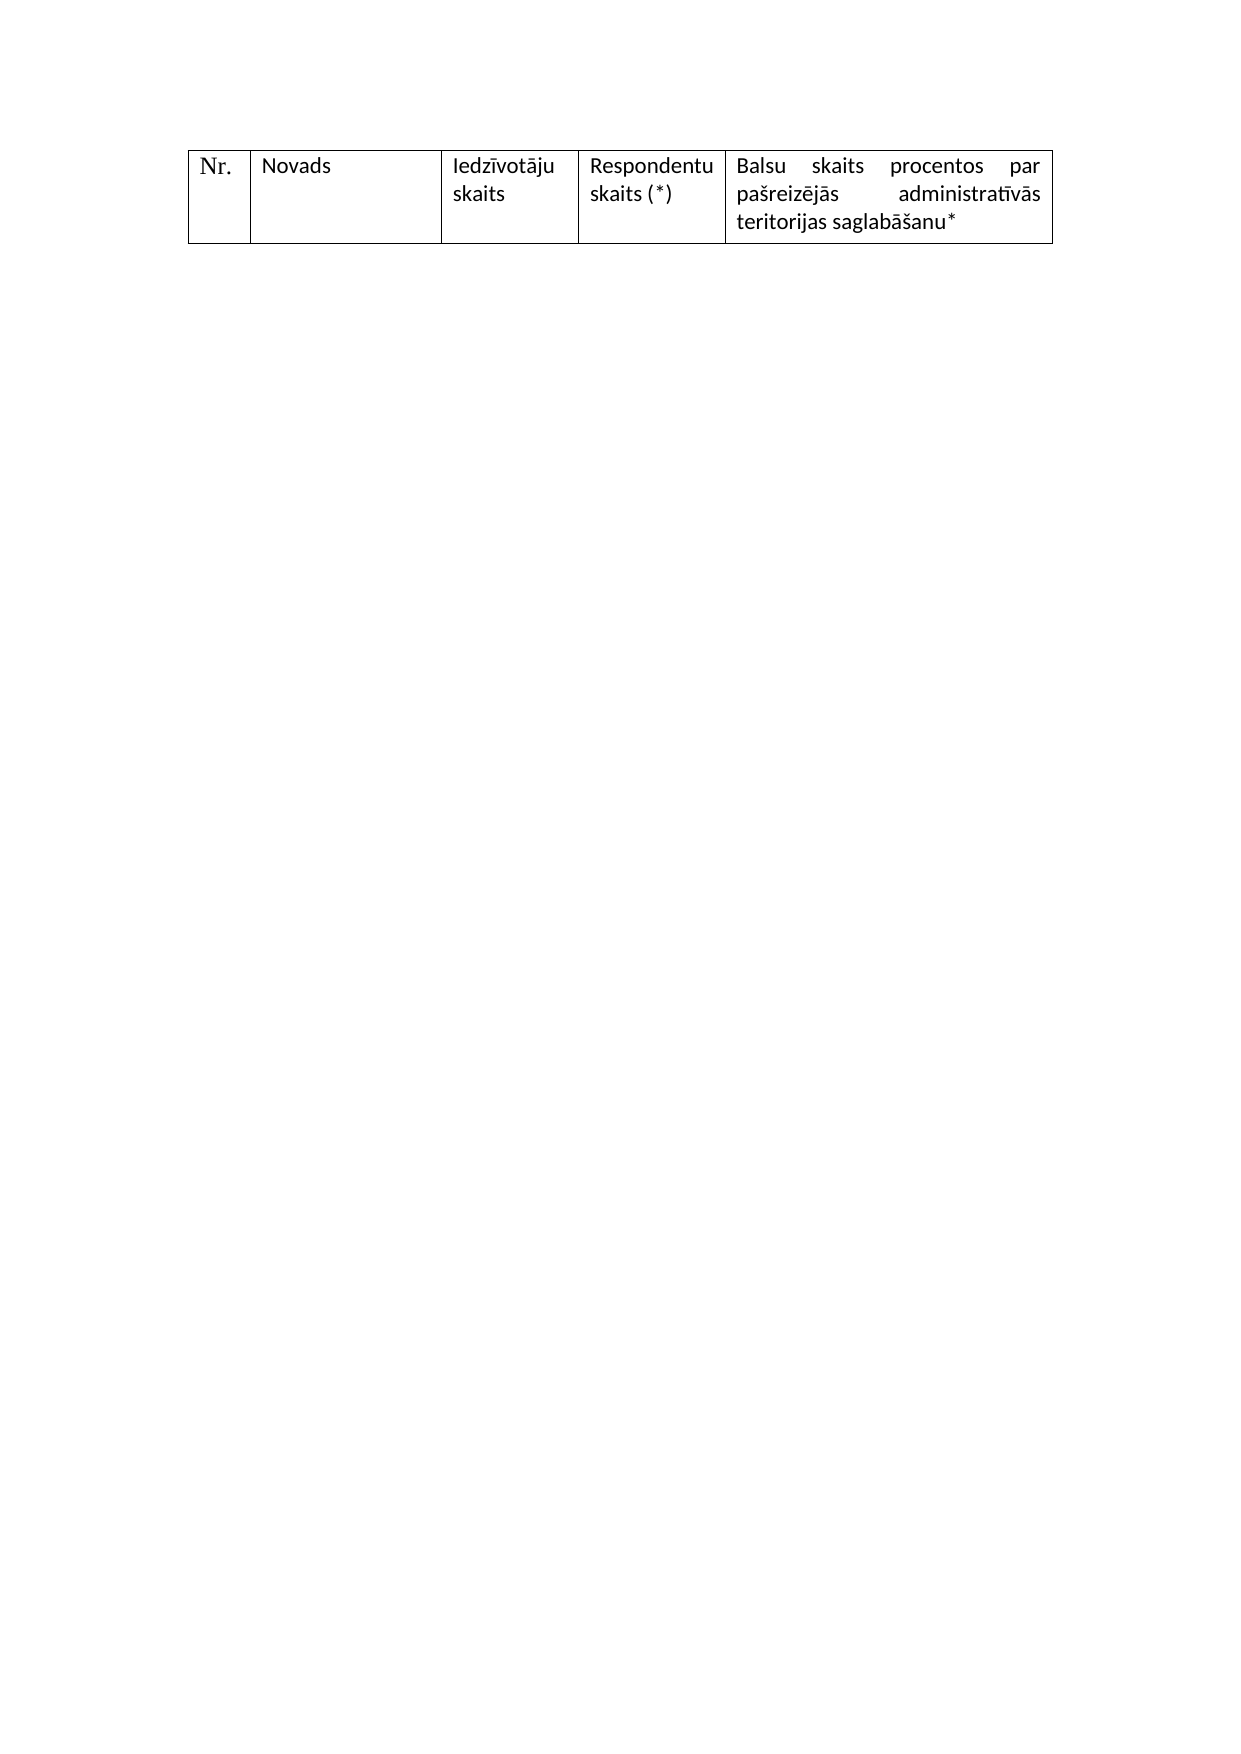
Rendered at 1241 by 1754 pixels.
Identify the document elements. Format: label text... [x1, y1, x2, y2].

table_header Nr. [189, 151, 250, 243]
table_header Balsu skaits procentos par pašreizējās administratīvās teritorijas saglabāšanu* [726, 151, 1052, 243]
table_header Novads [251, 151, 441, 243]
table_header Iedzīvotāju skaits [442, 151, 578, 243]
table_header Respondentu skaits (*) [579, 151, 725, 243]
